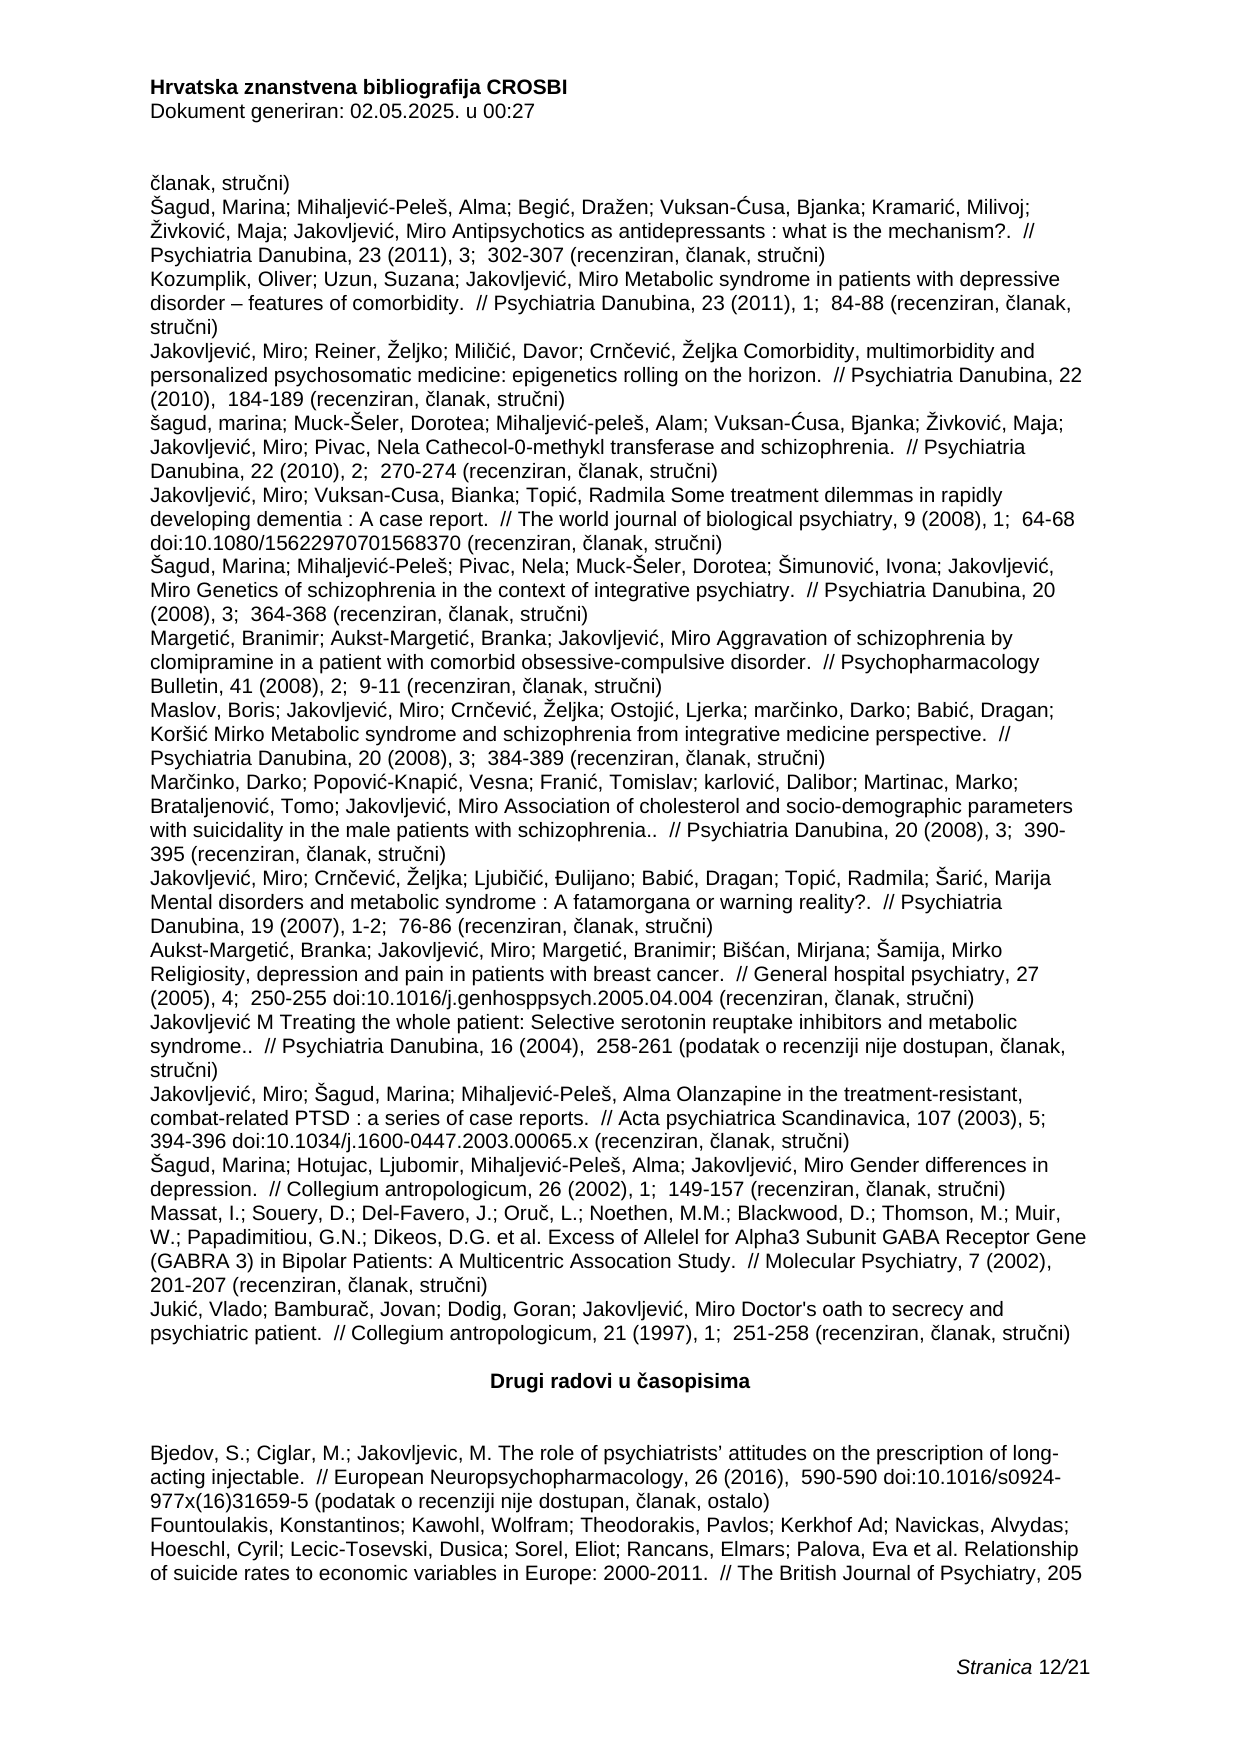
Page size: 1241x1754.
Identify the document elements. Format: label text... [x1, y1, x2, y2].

text Jukić, Vlado; Bamburač, Jovan; Dodig, Goran; Jakovljević, Miro [150, 1297, 1090, 1345]
text Jakovljević, Miro; Reiner, Željko; Miličić, Davor; Crnčević, Željka [150, 339, 1090, 411]
text Jakovljević, Miro; Šagud, Marina; Mihaljević-Peleš, Alma [150, 1081, 1090, 1153]
text Šagud, Marina; Mihaljević-Peleš; Pivac, Nela; Muck-Šeler, Dorotea; Šimunović, Ivona; Jakovljević, Miro [150, 554, 1090, 626]
subtitle Drugi radovi u časopisima [150, 1369, 1090, 1393]
text Massat, I.; Souery, D.; Del-Favero, J.; Oruč, L.; Noethen, M.M.; Blackwood, D.; Thomson, M.; Muir, W.; Papadimitiou, G.N.; Dikeos, D.G. et al. [150, 1201, 1090, 1297]
text Šagud, Marina; Hotujac, Ljubomir, Mihaljević-Peleš, Alma; Jakovljević, Miro [150, 1153, 1090, 1201]
text Maslov, Boris; Jakovljević, Miro; Crnčević, Željka; Ostojić, Ljerka; marčinko, Darko; Babić, Dragan; Koršić Mirko [150, 698, 1090, 770]
text Kozumplik, Oliver; Uzun, Suzana; Jakovljević, Miro [150, 267, 1090, 339]
text Aukst-Margetić, Branka; Jakovljević, Miro; Margetić, Branimir; Bišćan, Mirjana; Šamija, Mirko [150, 938, 1090, 1009]
text Jakovljević M [150, 1009, 1090, 1081]
text šagud, marina; Muck-Šeler, Dorotea; Mihaljević-peleš, Alam; Vuksan-Ćusa, Bjanka; Živković, Maja; Jakovljević, Miro; Pivac, Nela [150, 411, 1090, 482]
text Jakovljević, Miro; Vuksan-Cusa, Bianka; Topić, Radmila [150, 482, 1090, 554]
text Margetić, Branimir; Aukst-Margetić, Branka; Jakovljević, Miro [150, 626, 1090, 698]
text Bjedov, S.; Ciglar, M.; Jakovljevic, M. [150, 1441, 1090, 1513]
text Jakovljević, Miro; Crnčević, Željka; Ljubičić, Đulijano; Babić, Dragan; Topić, Radmila; Šarić, Marija [150, 866, 1090, 938]
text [150, 1513, 1090, 1584]
text Marčinko, Darko; Popović-Knapić, Vesna; Franić, Tomislav; karlović, Dalibor; Martinac, Marko; Brataljenović, Tomo; Jakovljević, Miro [150, 770, 1090, 866]
text Šagud, Marina; Mihaljević-Peleš, Alma; Begić, Dražen; Vuksan-Ćusa, Bjanka; Kramarić, Milivoj; Živković, Maja; Jakovljević, Miro [150, 195, 1090, 267]
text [150, 171, 1090, 195]
